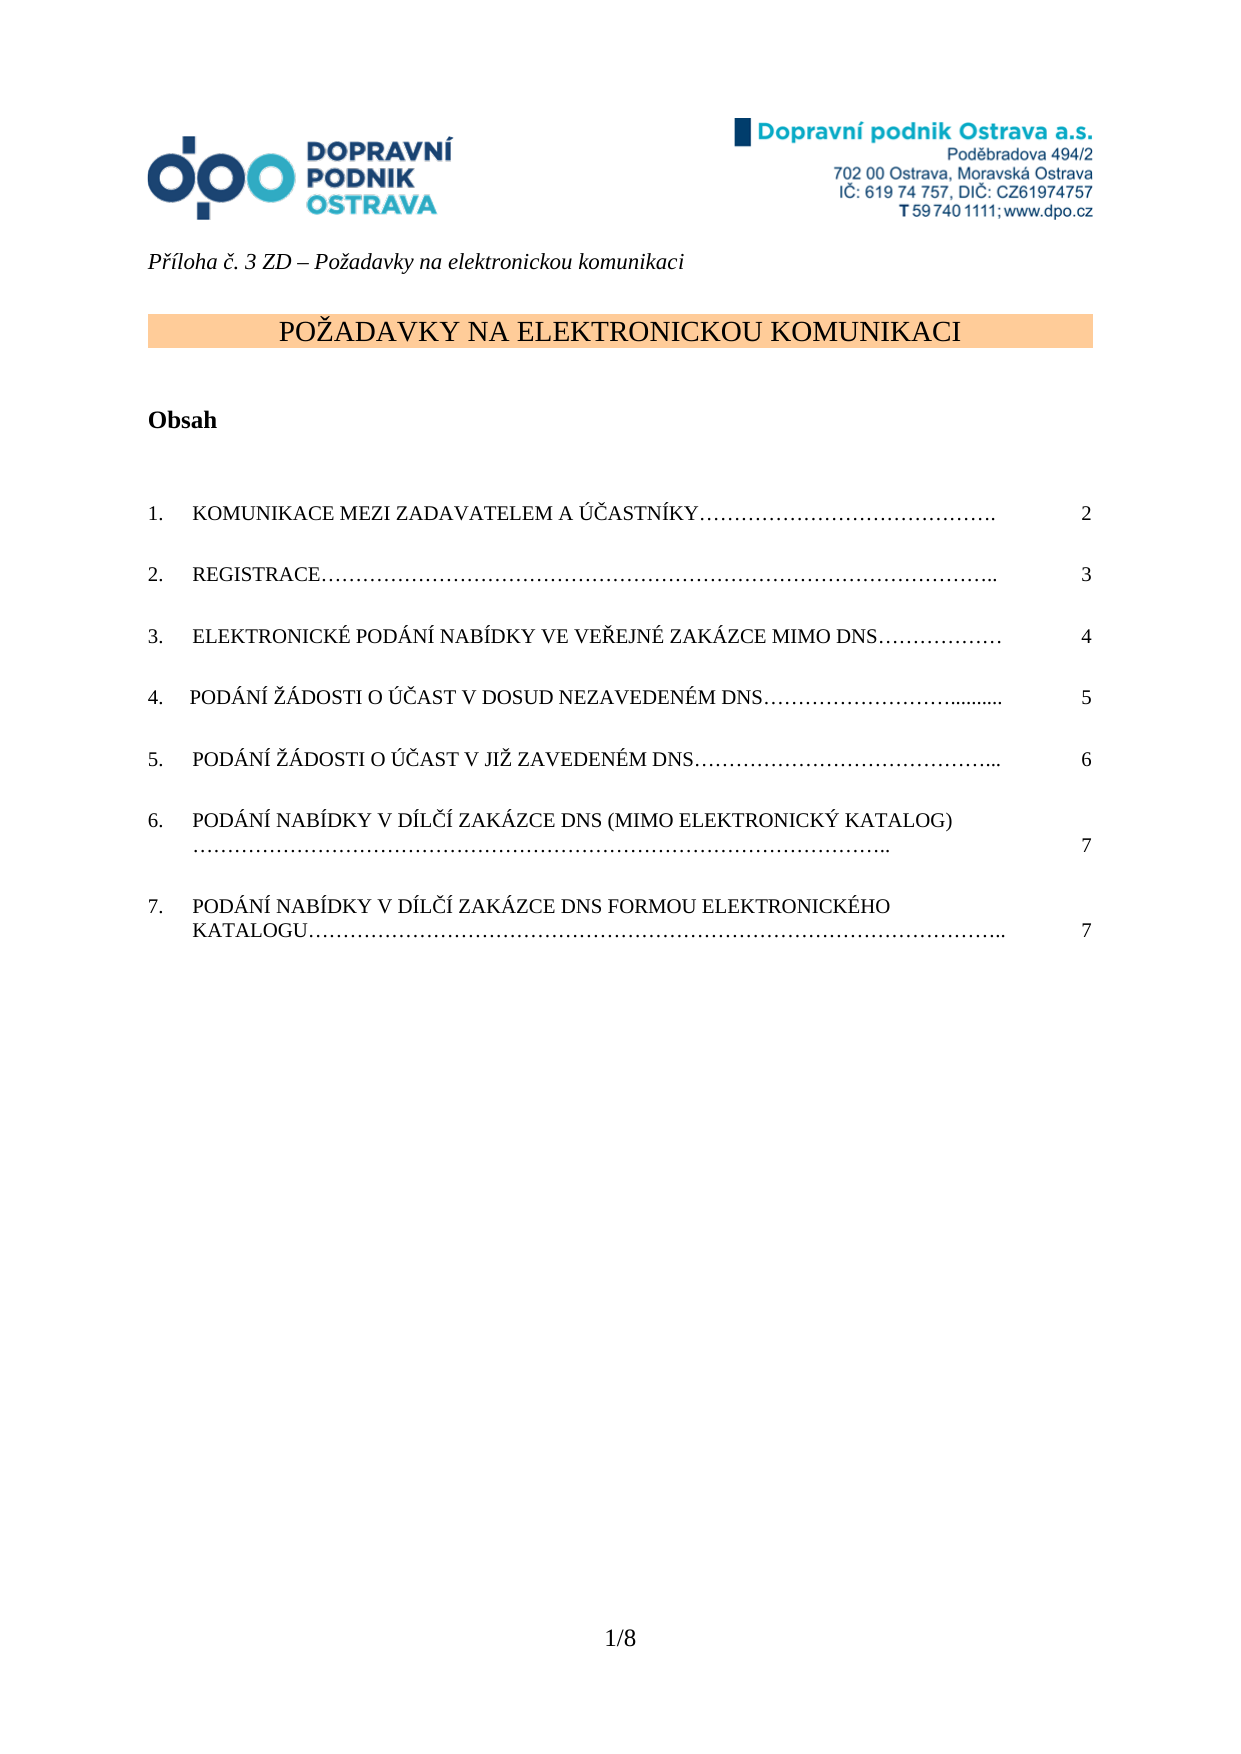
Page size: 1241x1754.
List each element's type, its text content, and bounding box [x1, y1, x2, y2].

text POŽADAVKY NA ELEKTRONICKOU KOMUNIKACI [148, 314, 1093, 348]
text 1. Komunikace mezi zadavatelem a účastníky……………………………………. 2 [148, 501, 1093, 525]
text 7. Podání nabídky v dílčí zakázce DNS formou elektronického katalogu……………………………………………………………………………………….. 7 [148, 894, 1093, 942]
picture [147, 136, 454, 220]
text Příloha č. 3 ZD – Požadavky na elektronickou komunikaci [148, 248, 1093, 274]
text 3. Elektronické podání nabídky ve veřejné zakázce mimo DNS……………… 4 [148, 624, 1093, 648]
text 2. Registrace…………………………………………………………………………………….. 3 [148, 562, 1093, 586]
text 6. Podání nabídky v dílčí zakázce DNS (mimo elektronický katalog)……………………………………………………………………………………….. 7 [148, 808, 1093, 857]
picture [734, 118, 1093, 220]
text 4. Podání žádosti o účast v dosud nezavedeném DNS……………………….......... 5 [148, 685, 1093, 709]
text Obsah [148, 406, 1093, 434]
text 5. Podání žádosti o účast v již zavedeném DNS……………………………………... 6 [148, 747, 1093, 771]
